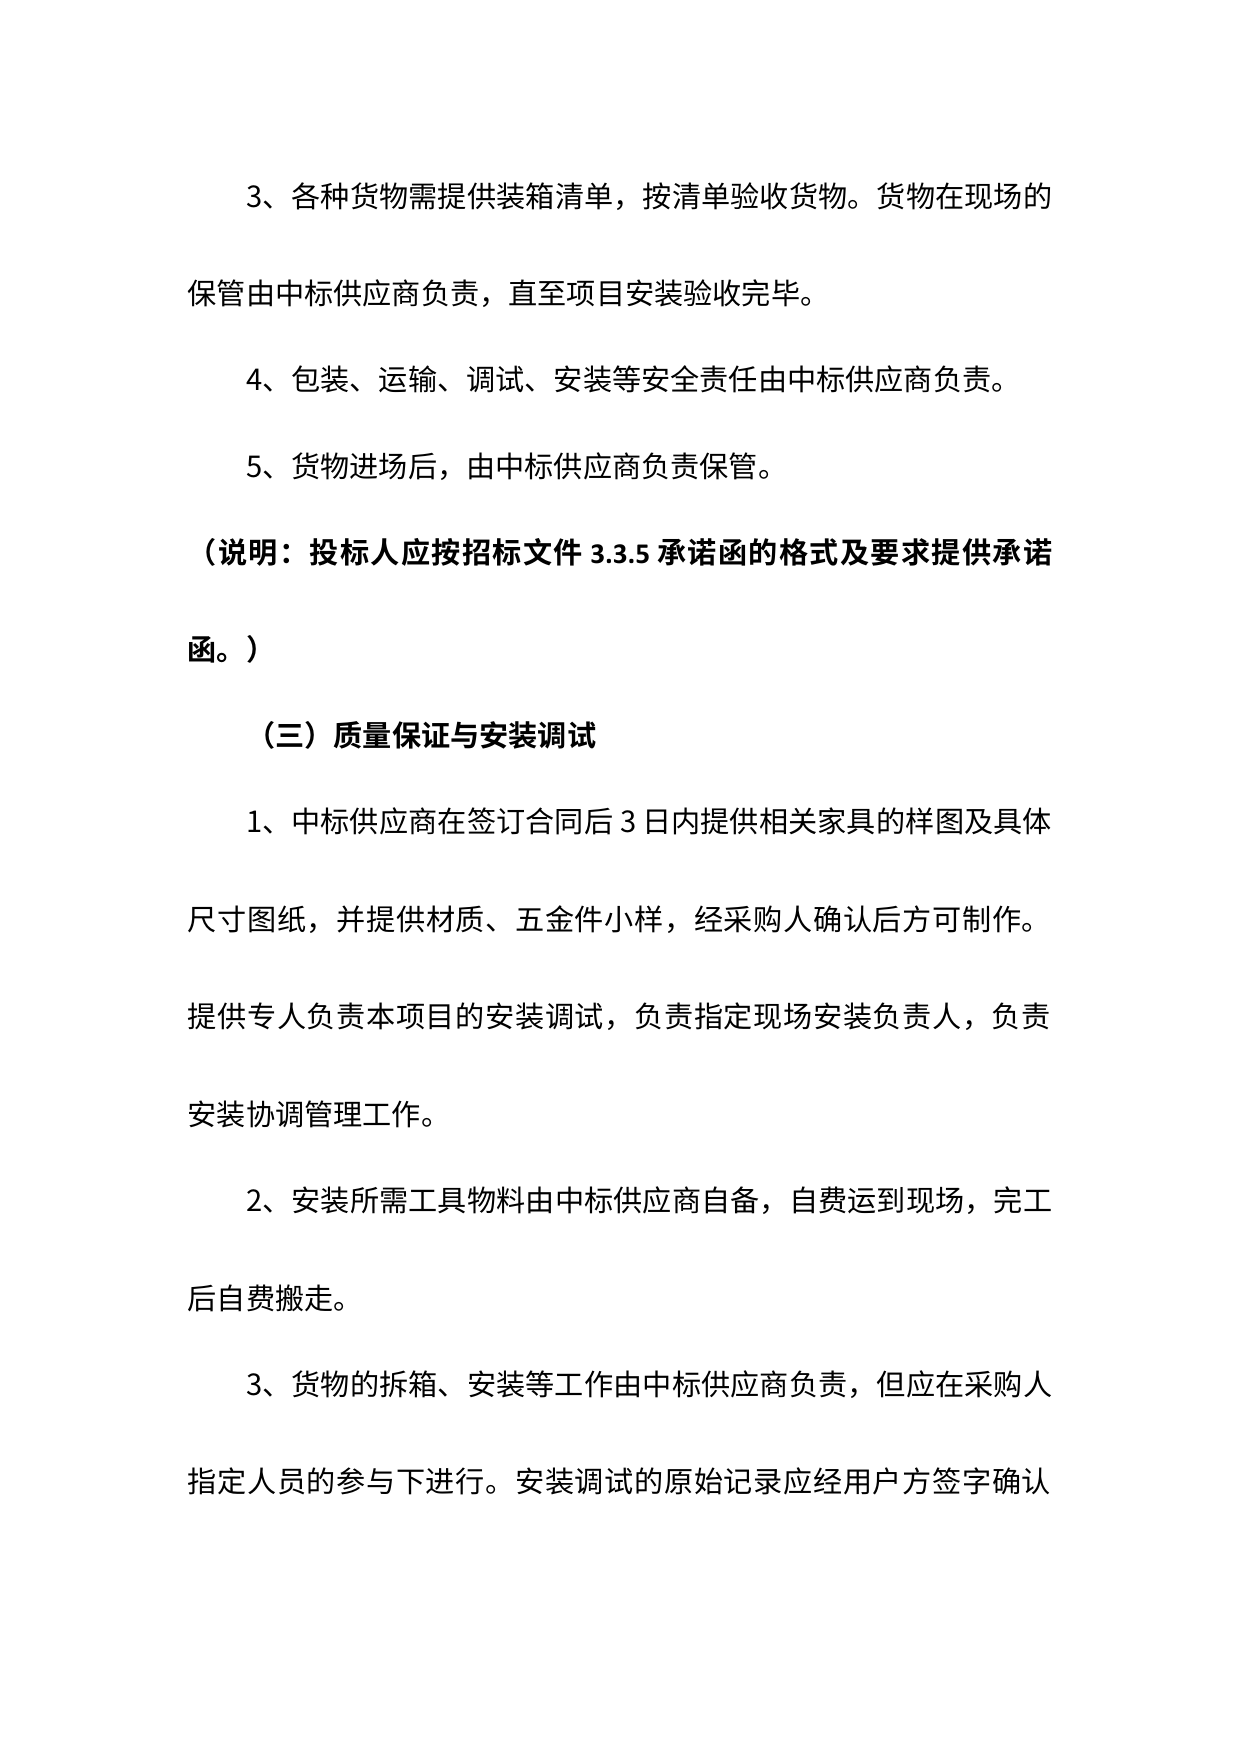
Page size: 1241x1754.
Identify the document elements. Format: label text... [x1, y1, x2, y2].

text （说明：投标人应按招标文件3.3.5承诺函的格式及要求提供承诺函。） [187, 518, 1053, 680]
list 5、货物进场后，由中标供应商负责保管。 [187, 432, 1053, 497]
list 3、各种货物需提供装箱清单，按清单验收货物。货物在现场的保管由中标供应商负责，直至项目安装验收完毕。 [187, 162, 1053, 324]
list 1、中标供应商在签订合同后3日内提供相关家具的样图及具体尺寸图纸，并提供材质、五金件小样，经采购人确认后方可制作。提供专人负责本项目的安装调试，负责指定现场安装负责人，负责安装协调管理工作。 [187, 788, 1053, 1145]
list （三）质量保证与安装调试 [187, 702, 1053, 767]
list 4、包装、运输、调试、安装等安全责任由中标供应商负责。 [187, 346, 1053, 411]
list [187, 1350, 1053, 1512]
list 2、安装所需工具物料由中标供应商自备，自费运到现场，完工后自费搬走。 [187, 1166, 1053, 1329]
